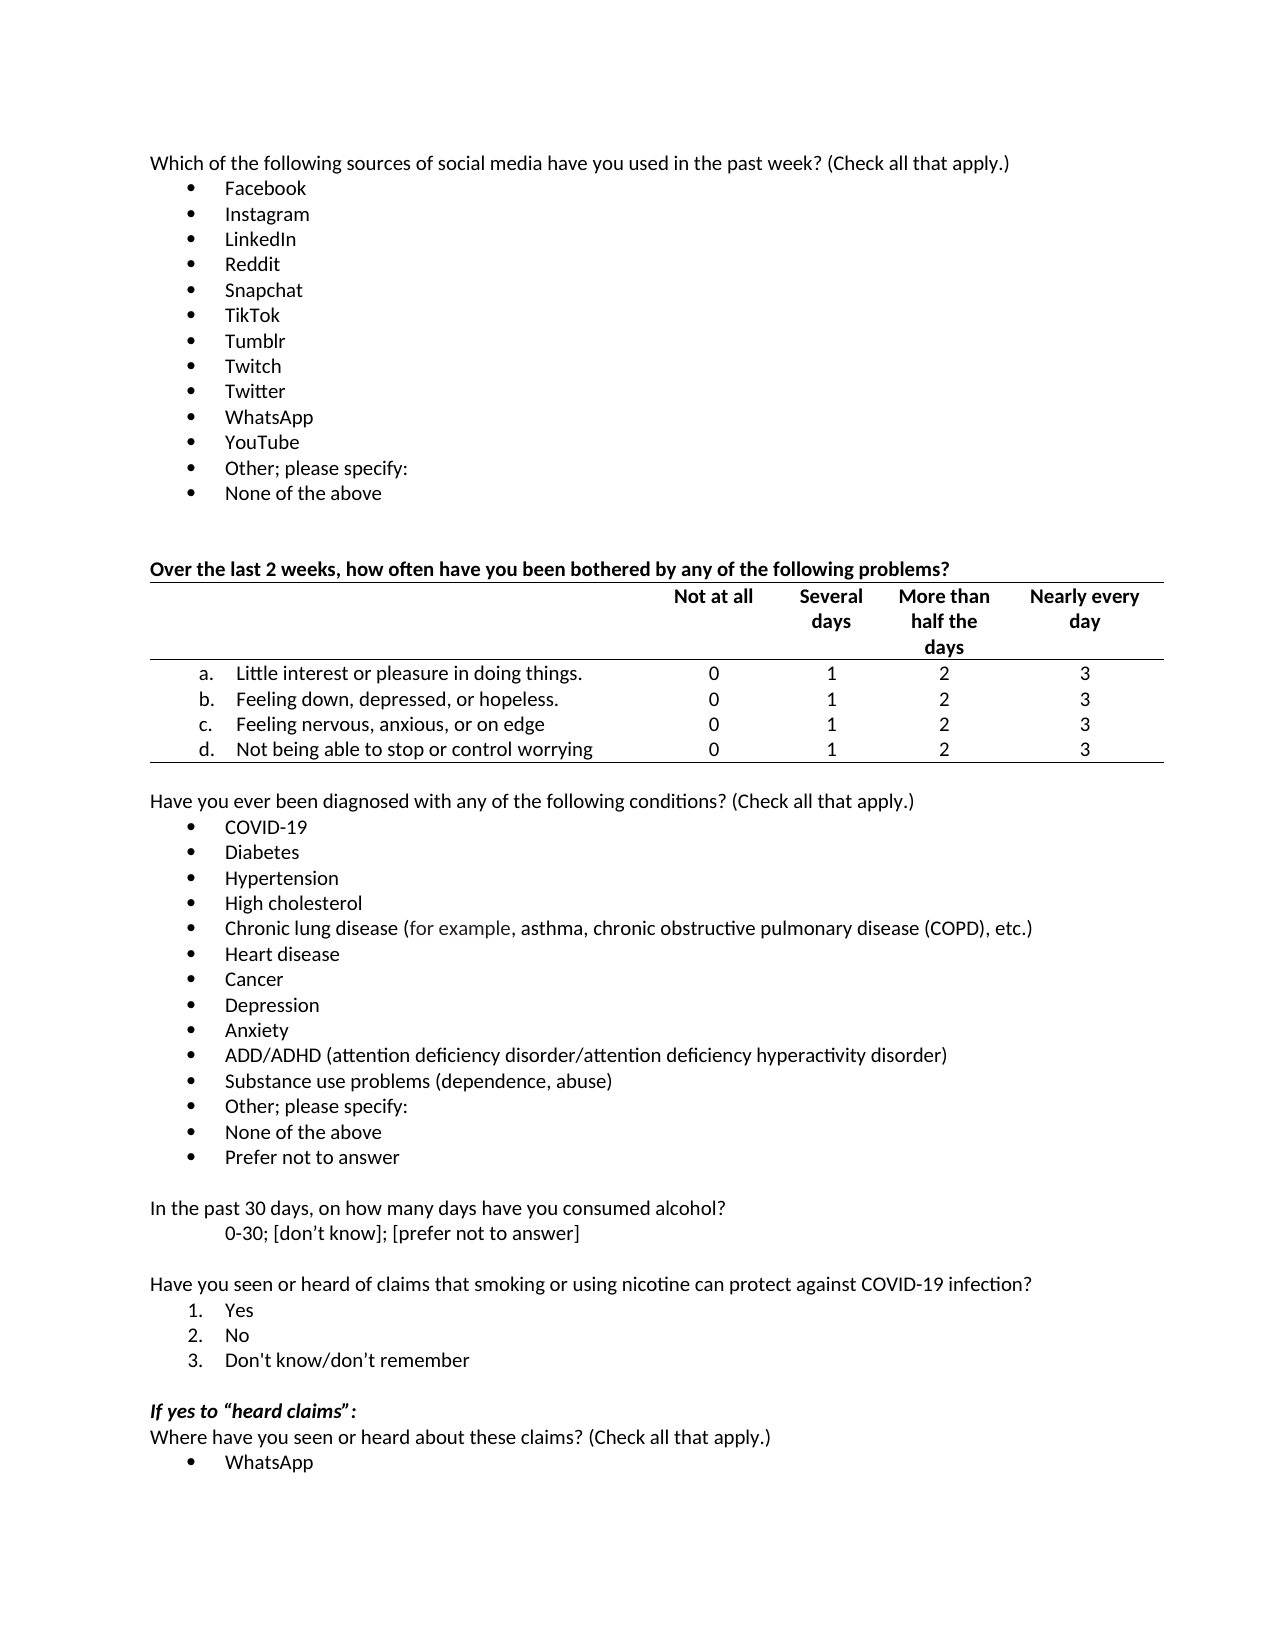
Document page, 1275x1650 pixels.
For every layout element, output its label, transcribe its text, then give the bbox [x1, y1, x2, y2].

table_cell Feeling down, depressed, or hopeless. [150, 686, 648, 711]
table_cell 0 [648, 711, 779, 737]
list Chronic lung disease (for example, asthma, chronic obstructive pulmonary disease (COPD), etc.) [187, 916, 1125, 941]
list Substance use problems (dependence, abuse) [187, 1068, 1125, 1093]
list Diabetes [187, 839, 1125, 865]
table_cell 1 [779, 686, 883, 711]
list Yes [187, 1297, 1125, 1322]
text Which of the following sources of social media have you used in the past week? (Check all that apply.) [150, 150, 1125, 175]
list Heart disease [187, 941, 1125, 966]
table_cell 1 [779, 711, 883, 737]
text 0-30; [don’t know]; [prefer not to answer] [150, 1221, 1125, 1246]
list YouTube [187, 429, 1125, 455]
text If yes to “heard claims”: [150, 1398, 1125, 1424]
table_header More than half the days [883, 583, 1005, 659]
table_header Several days [779, 583, 883, 659]
list Facebook [187, 175, 1125, 201]
table_cell 3 [1005, 737, 1164, 762]
list Cancer [187, 966, 1125, 992]
text Have you ever been diagnosed with any of the following conditions? (Check all that apply.) [150, 788, 1125, 814]
table_cell 0 [648, 737, 779, 762]
list Instagram [187, 201, 1125, 226]
list Hypertension [187, 865, 1125, 890]
table_cell 1 [779, 737, 883, 762]
list Snapchat [187, 277, 1125, 302]
list Twitch [187, 353, 1125, 379]
table_cell 2 [883, 686, 1005, 711]
table_cell Feeling nervous, anxious, or on edge [150, 711, 648, 737]
table_cell Little interest or pleasure in doing things. [150, 660, 648, 686]
list ADD/ADHD (attention deficiency disorder/attention deficiency hyperactivity disorder) [187, 1043, 1125, 1068]
list LinkedIn [187, 226, 1125, 252]
table_cell 0 [648, 686, 779, 711]
list No [187, 1322, 1125, 1348]
list High cholesterol [187, 890, 1125, 916]
list TikTok [187, 302, 1125, 328]
list WhatsApp [187, 1449, 1125, 1475]
list Reddit [187, 252, 1125, 277]
table_cell 3 [1005, 711, 1164, 737]
text Have you seen or heard of claims that smoking or using nicotine can protect against COVID-19 infection? [150, 1271, 1125, 1297]
table_cell Not being able to stop or control worrying [150, 737, 648, 762]
list Don't know/don’t remember [187, 1348, 1125, 1373]
list None of the above [187, 1119, 1125, 1144]
list Other; please specify: [187, 1093, 1125, 1119]
list WhatsApp [187, 404, 1125, 429]
table_cell 2 [883, 711, 1005, 737]
list Tumblr [187, 328, 1125, 353]
text In the past 30 days, on how many days have you consumed alcohol? [150, 1195, 1125, 1221]
list Anxiety [187, 1017, 1125, 1043]
table_cell 1 [779, 660, 883, 686]
list Twitter [187, 379, 1125, 404]
list Other; please specify: [187, 455, 1125, 480]
table_cell 3 [1005, 660, 1164, 686]
list COVID-19 [187, 814, 1125, 839]
table_header Nearly every day [1005, 583, 1164, 659]
text Where have you seen or heard about these claims? (Check all that apply.) [150, 1424, 1125, 1449]
list Depression [187, 992, 1125, 1017]
table_cell 0 [648, 660, 779, 686]
list Prefer not to answer [187, 1144, 1125, 1170]
table_cell 3 [1005, 686, 1164, 711]
table_cell 2 [883, 737, 1005, 762]
text Over the last 2 weeks, how often have you been bothered by any of the following problems? [150, 557, 1125, 582]
table_header [150, 583, 648, 659]
table_cell 2 [883, 660, 1005, 686]
list None of the above [187, 480, 1125, 506]
table_header Not at all [648, 583, 779, 659]
